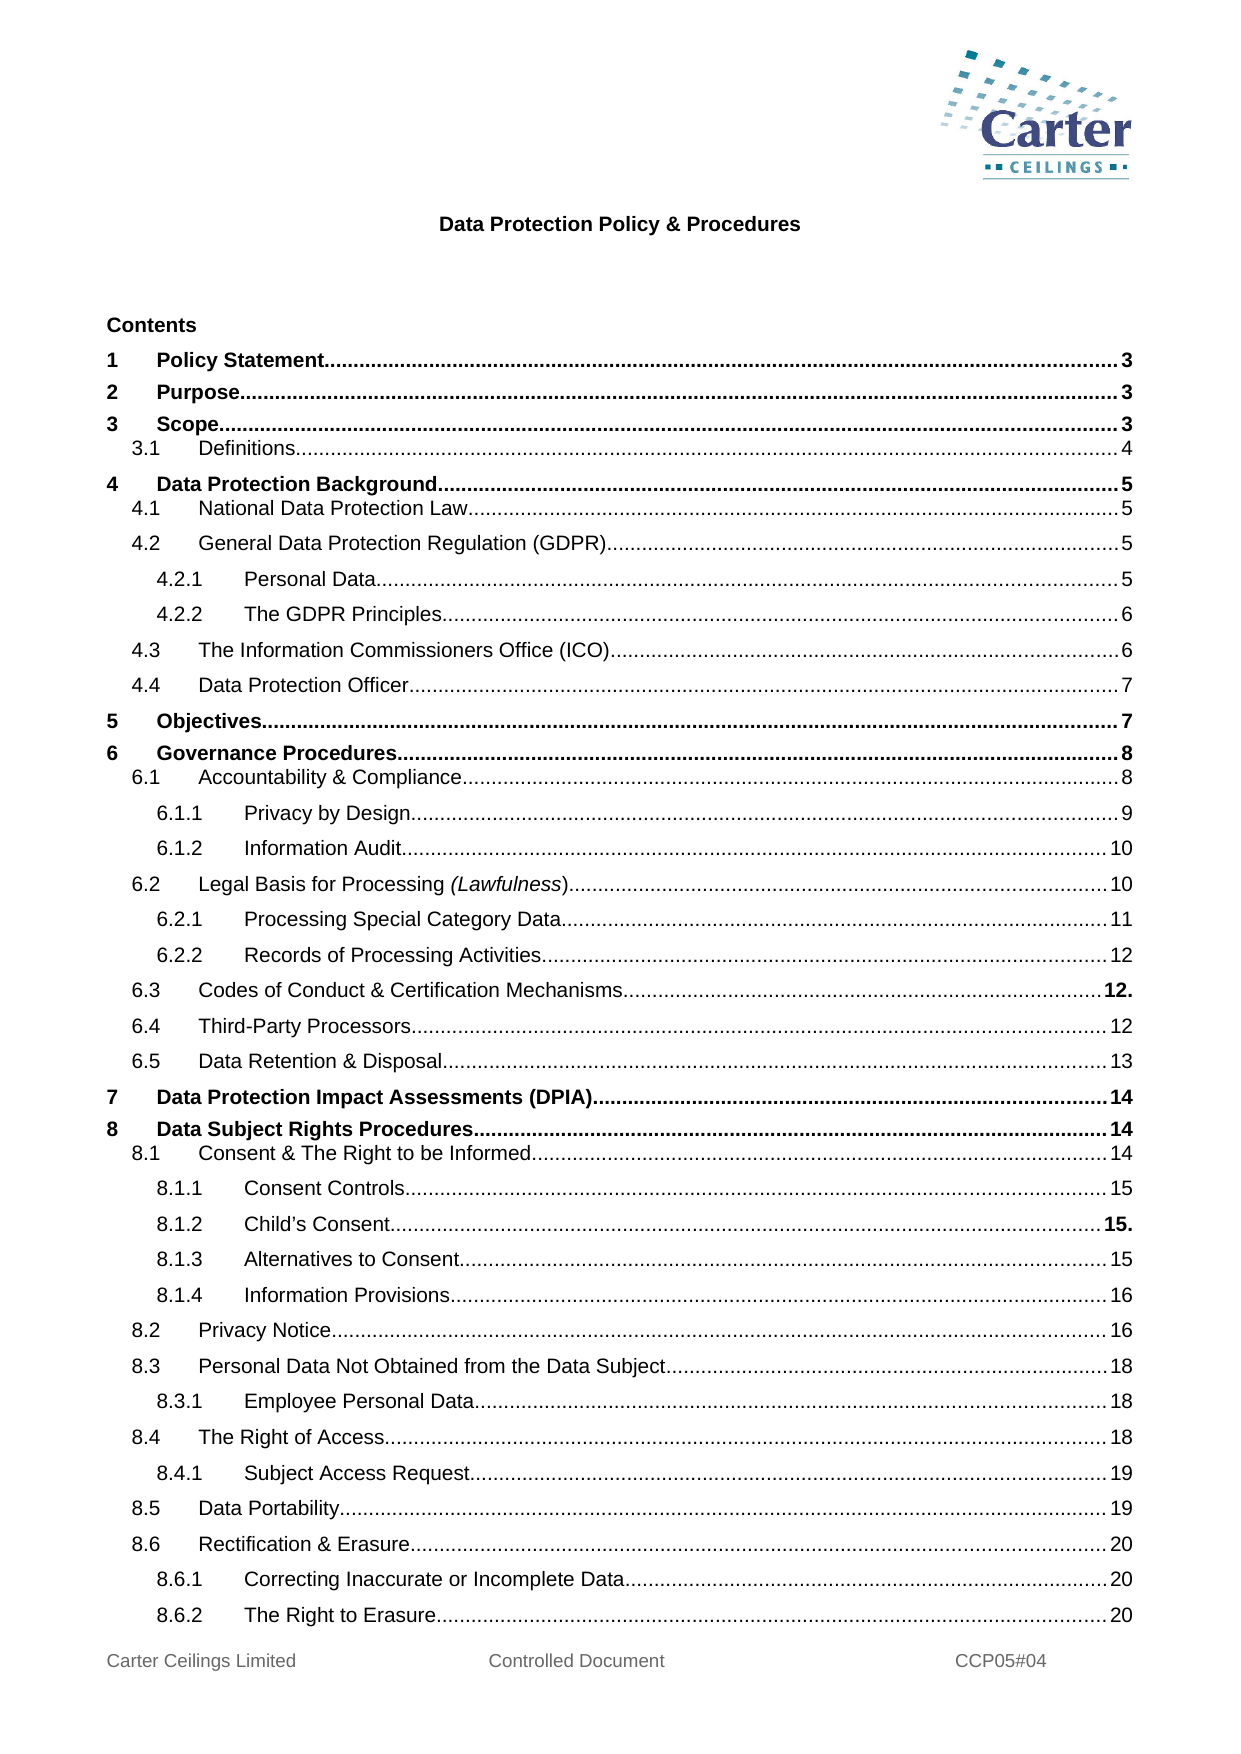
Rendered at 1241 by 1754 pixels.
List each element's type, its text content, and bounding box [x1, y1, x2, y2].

picture [938, 47, 1134, 182]
text Data Protection Policy & Procedures [106, 212, 1134, 236]
